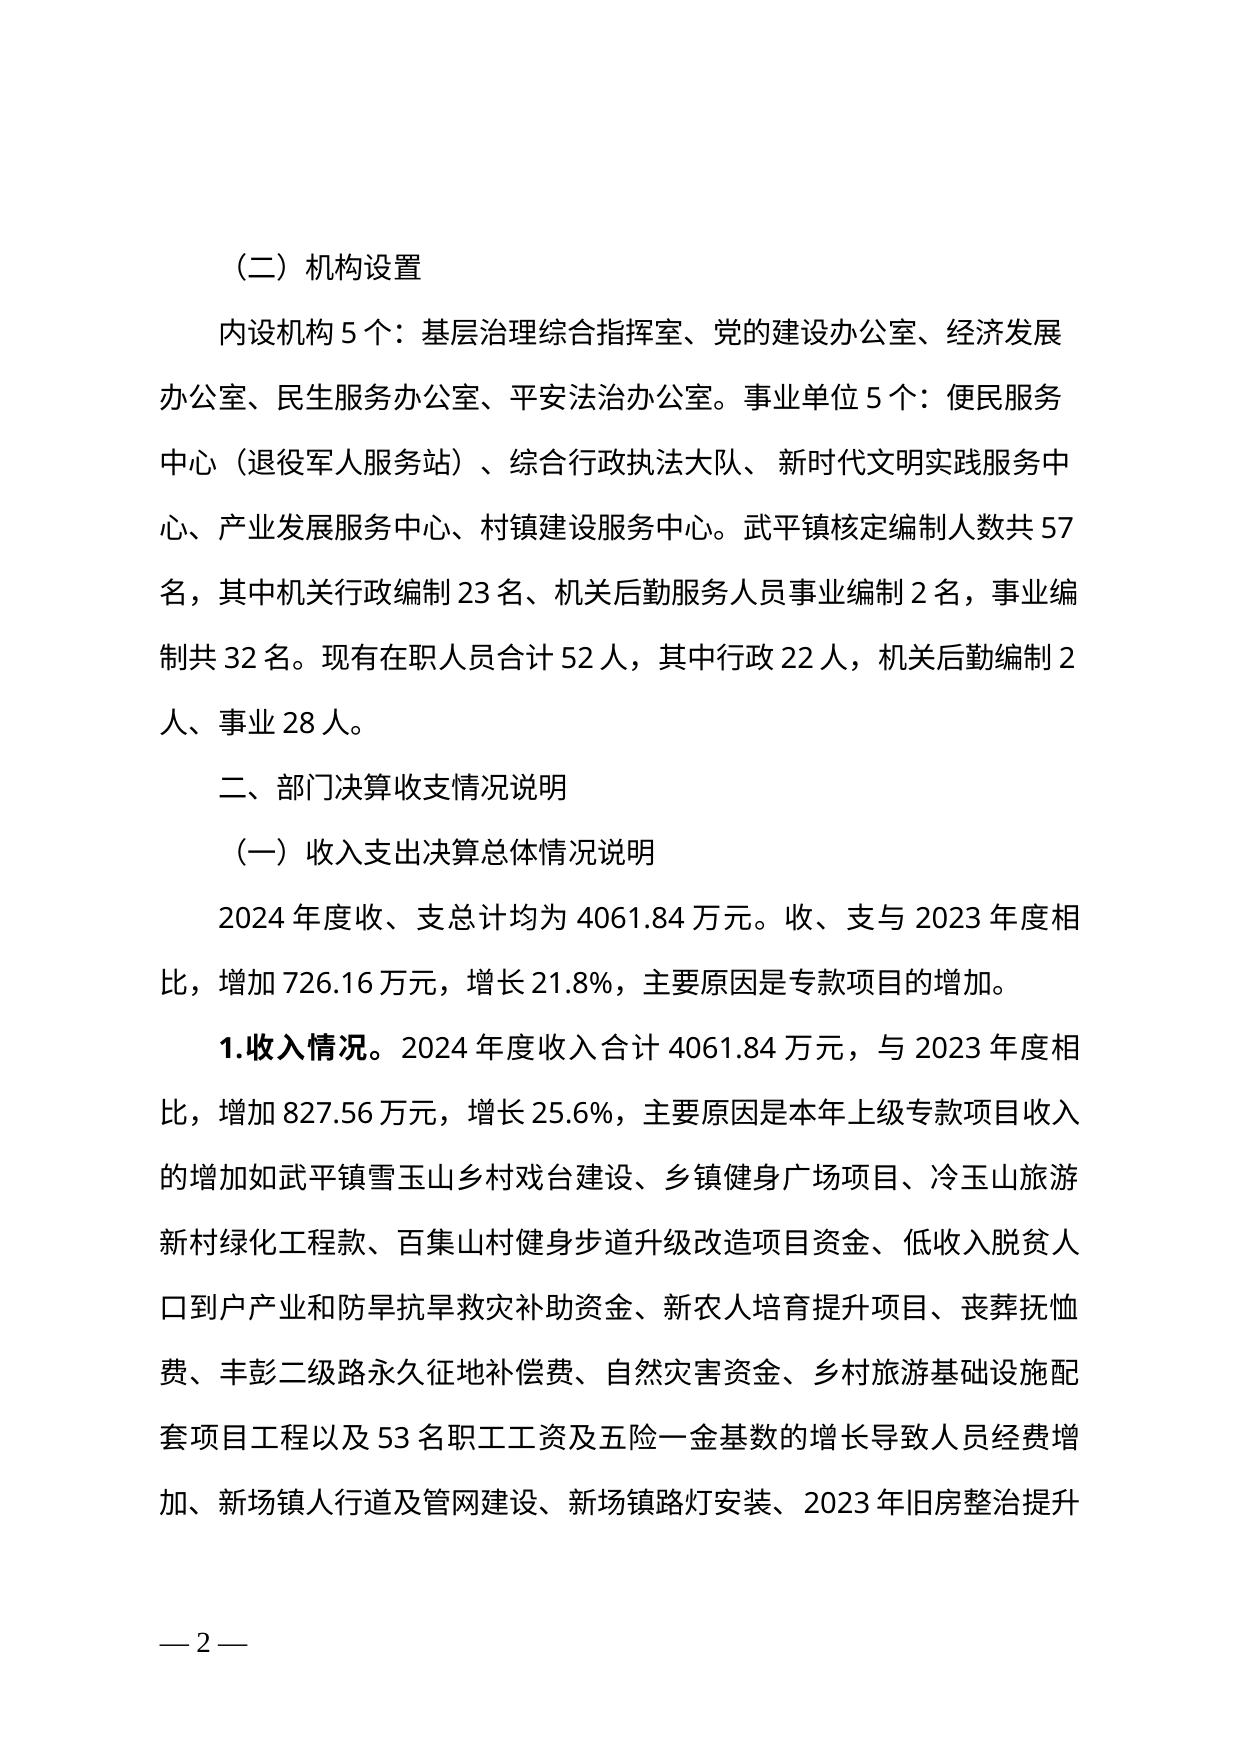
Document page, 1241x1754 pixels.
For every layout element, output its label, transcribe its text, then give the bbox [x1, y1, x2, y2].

text 二、部门决算收支情况说明 [159, 753, 1081, 818]
text （二）机构设置 [159, 233, 1081, 298]
text （一）收入支出决算总体情况说明 [159, 818, 1081, 883]
text 内设机构5个：基层治理综合指挥室、党的建设办公室、经济发展办公室、民生服务办公室、平安法治办公室。事业单位5个：便民服务中心（退役军人服务站）、综合行政执法大队、 新时代文明实践服务中心、产业发展服务中心、村镇建设服务中心。武平镇核定编制人数共57名，其中机关行政编制23名、机关后勤服务人员事业编制2名，事业编制共32名。现有在职人员合计52人，其中行政22人，机关后勤编制2人、事业28人。 [159, 298, 1081, 753]
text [159, 1013, 1081, 1533]
text 2024年度收、支总计均为4061.84万元。收、支与2023年度相比，增加726.16万元，增长21.8%，主要原因是专款项目的增加。 [159, 883, 1081, 1013]
